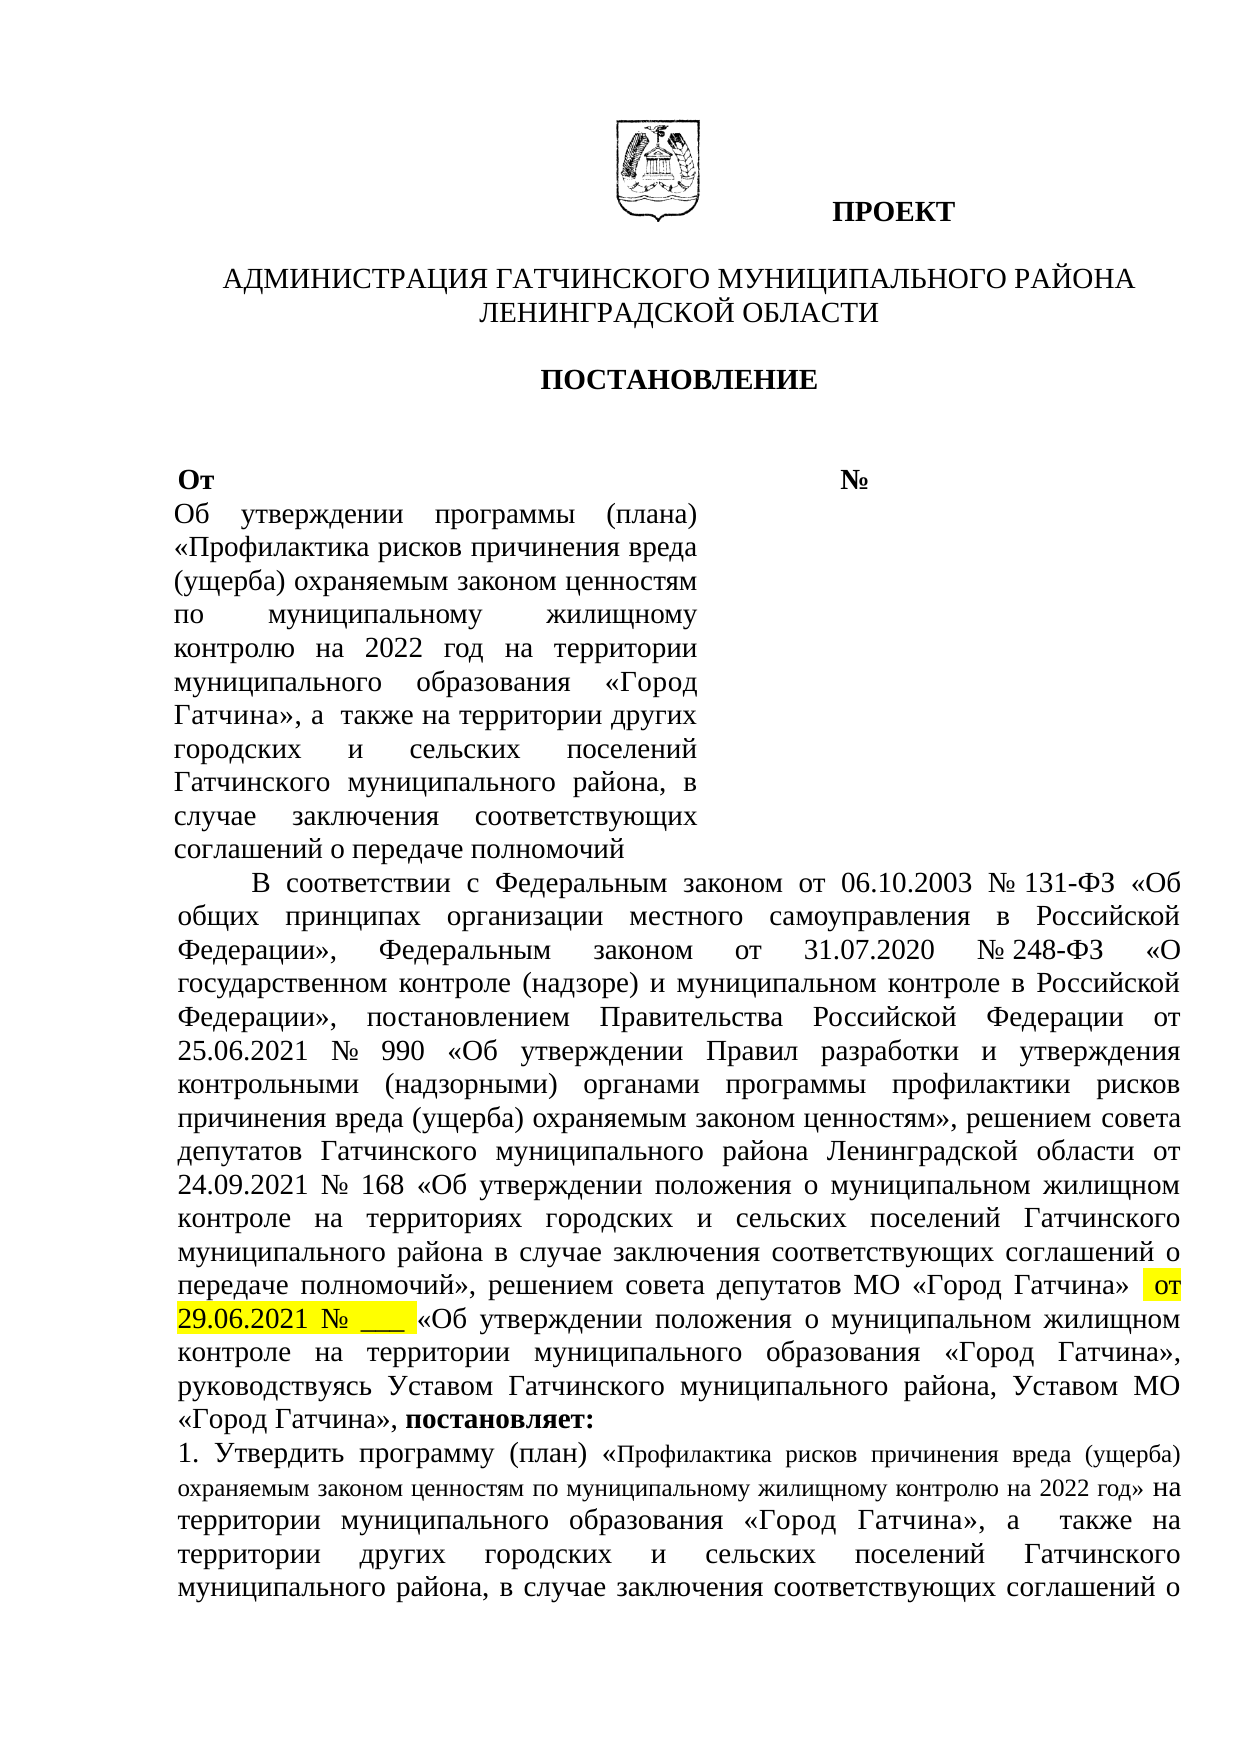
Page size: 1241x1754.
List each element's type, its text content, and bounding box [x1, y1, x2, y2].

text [177, 1435, 1181, 1603]
picture [614, 118, 701, 222]
text ПОСТАНОВЛЕНИЕ [177, 362, 1181, 395]
text ПРОЕКТ [177, 118, 1181, 228]
text АДМИНИСТРАЦИЯ ГАТЧИНСКОГО МУНИЦИПАЛЬНОГО РАЙОНА [177, 261, 1181, 295]
text ЛЕНИНГРАДСКОЙ ОБЛАСТИ [177, 295, 1181, 328]
text От № [177, 462, 1181, 496]
table_header Об утверждении программы (плана) «Профилактика рисков причинения вреда (ущерба) охраняемым законом ценностям по муниципальному жилищному контролю на 2022 год на территории муниципального образования «Город Гатчина», а также на территории других городских и сельских поселений Гатчинского муниципального района, в случае заключения соответствующих соглашений о передаче полномочий [163, 496, 709, 865]
text В соответствии с Федеральным законом от 06.10.2003 № 131-ФЗ «Об общих принципах организации местного самоуправления в Российской Федерации», Федеральным законом от 31.07.2020 № 248-ФЗ «О государственном контроле (надзоре) и муниципальном контроле в Российской Федерации», постановлением Правительства Российской Федерации от 25.06.2021 № 990 «Об утверждении Правил разработки и утверждения контрольными (надзорными) органами программы профилактики рисков причинения вреда (ущерба) охраняемым законом ценностям», решением совета депутатов Гатчинского муниципального района Ленинградской области от 24.09.2021 № 168 «Об утверждении положения о муниципальном жилищном контроле на территориях городских и сельских поселений Гатчинского муниципального района в случае заключения соответствующих соглашений о передаче полномочий», решением совета депутатов МО «Город Гатчина» от 29.06.2021 № ___ «Об утверждении положения о муниципальном жилищном контроле на территории муниципального образования «Город Гатчина», руководствуясь Уставом Гатчинского муниципального района, Уставом МО «Город Гатчина», постановляет: [177, 865, 1181, 1435]
